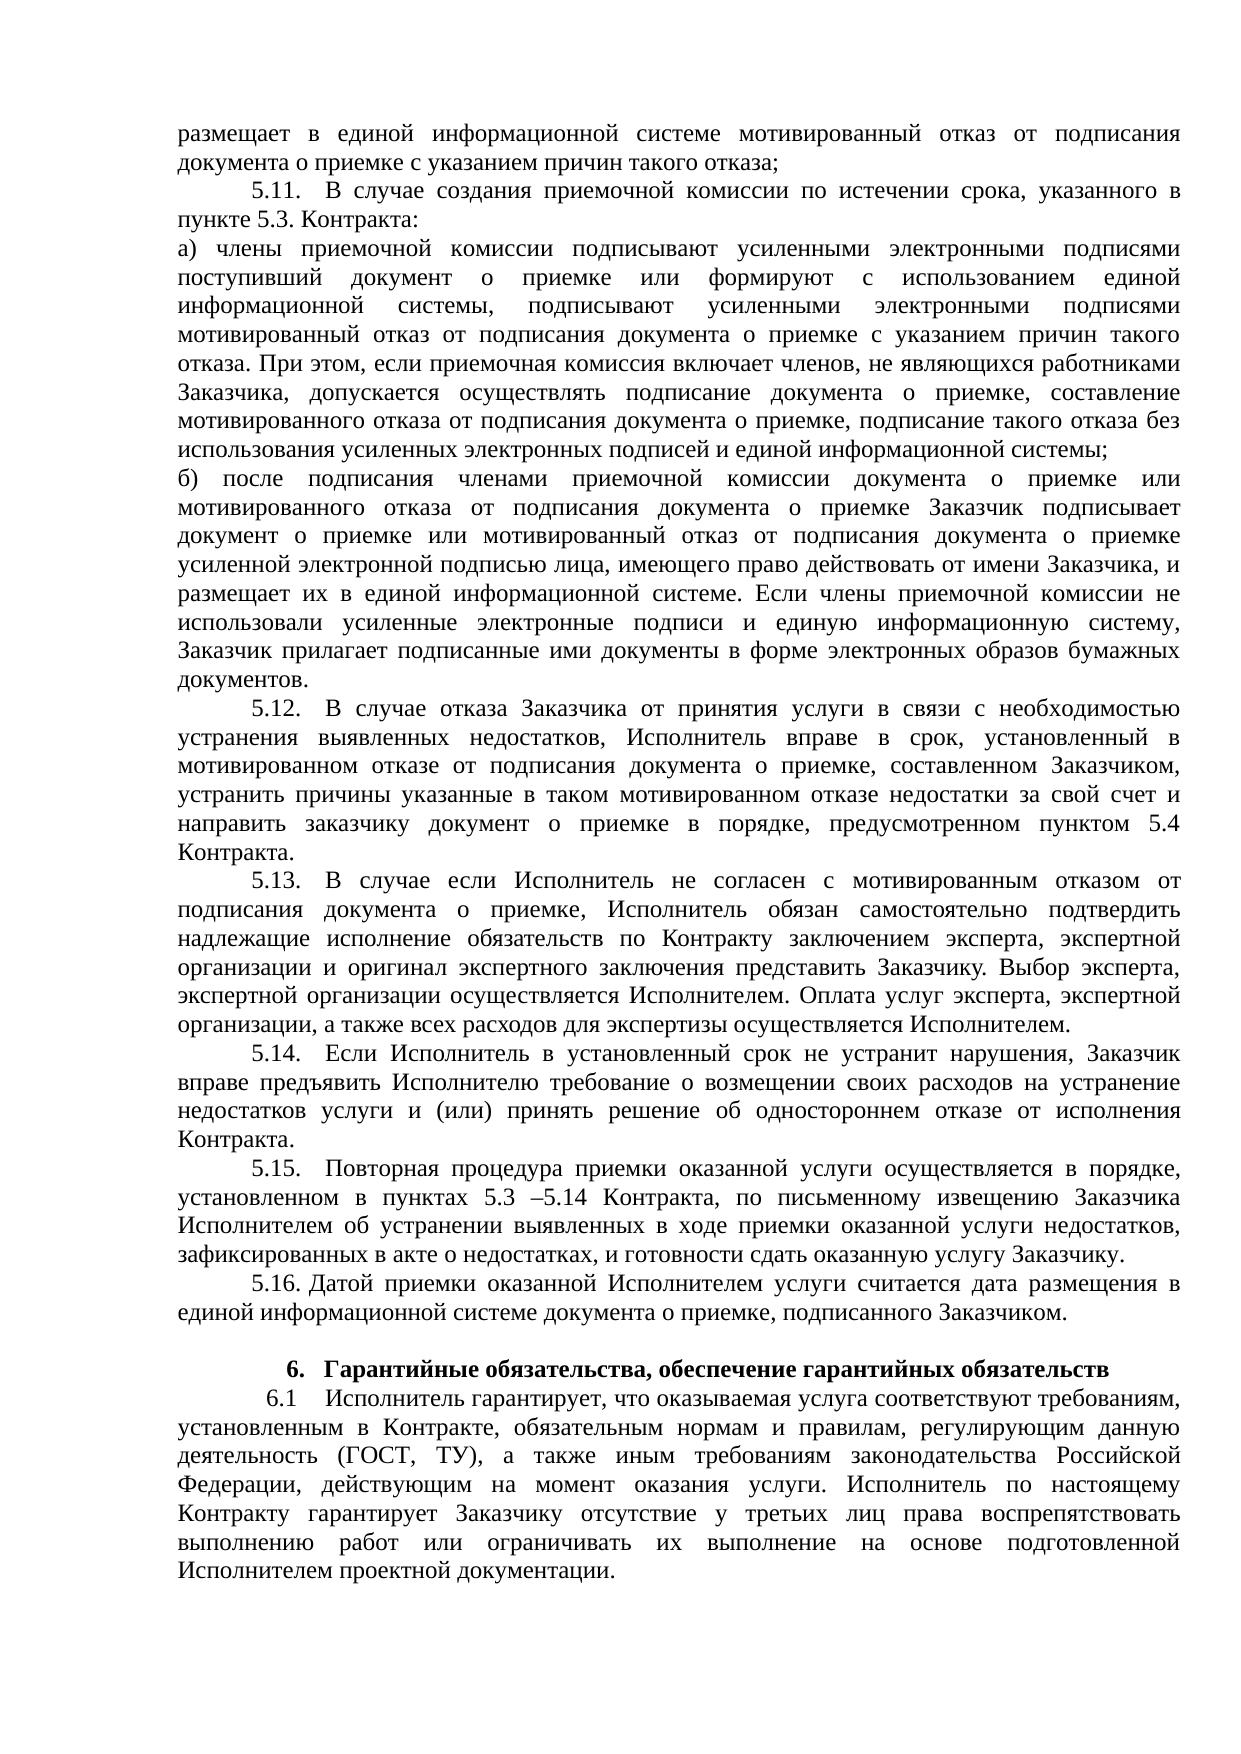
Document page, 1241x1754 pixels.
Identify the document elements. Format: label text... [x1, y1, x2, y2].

subtitle Гарантийные обязательства, обеспечение гарантийных обязательств [215, 1354, 1181, 1383]
list Если Исполнитель в установленный срок не устранит нарушения, Заказчик вправе предъявить Исполнителю требование о возмещении своих расходов на устранение недостатков услуги и (или) принять решение об одностороннем отказе от исполнения Контракта. [177, 1038, 1181, 1153]
list Датой приемки оказанной Исполнителем услуги считается дата размещения в единой информационной системе документа о приемке, подписанного Заказчиком. [177, 1268, 1181, 1326]
list Повторная процедура приемки оказанной услуги осуществляется в порядке, установленном в пунктах 5.3 –5.14 Контракта, по письменному извещению Заказчика Исполнителем об устранении выявленных в ходе приемки оказанной услуги недостатков, зафиксированных в акте о недостатках, и готовности сдать оказанную услугу Заказчику. [177, 1153, 1181, 1268]
list В случае если Исполнитель не согласен с мотивированным отказом от подписания документа о приемке, Исполнитель обязан самостоятельно подтвердить надлежащие исполнение обязательств по Контракту заключением эксперта, экспертной организации и оригинал экспертного заключения представить Заказчику. Выбор эксперта, экспертной организации осуществляется Исполнителем. Оплата услуг эксперта, экспертной организации, а также всех расходов для экспертизы осуществляется Исполнителем. [177, 866, 1181, 1038]
list В случае отказа Заказчика от принятия услуги в связи с необходимостью устранения выявленных недостатков, Исполнитель вправе в срок, установленный в мотивированном отказе от подписания документа о приемке, составленном Заказчиком, устранить причины указанные в таком мотивированном отказе недостатки за свой счет и направить заказчику документ о приемке в порядке, предусмотренном пунктом 5.4 Контракта. [177, 693, 1181, 866]
text б) после подписания членами приемочной комиссии документа о приемке или мотивированного отказа от подписания документа о приемке Заказчик подписывает документ о приемке или мотивированный отказ от подписания документа о приемке усиленной электронной подписью лица, имеющего право действовать от имени Заказчика, и размещает их в единой информационной системе. Если члены приемочной комиссии не использовали усиленные электронные подписи и единую информационную систему, Заказчик прилагает подписанные ими документы в форме электронных образов бумажных документов. [177, 463, 1181, 693]
text а) члены приемочной комиссии подписывают усиленными электронными подписями поступивший документ о приемке или формируют с использованием единой информационной системы, подписывают усиленными электронными подписями мотивированный отказ от подписания документа о приемке с указанием причин такого отказа. При этом, если приемочная комиссия включает членов, не являющихся работниками Заказчика, допускается осуществлять подписание документа о приемке, составление мотивированного отказа от подписания документа о приемке, подписание такого отказа без использования усиленных электронных подписей и единой информационной системы; [177, 233, 1181, 463]
list В случае создания приемочной комиссии по истечении срока, указанного в пункте 5.3. Контракта: [177, 176, 1181, 233]
list Исполнитель гарантирует, что оказываемая услуга соответствуют требованиям, установленным в Контракте, обязательным нормам и правилам, регулирующим данную деятельность (ГОСТ, ТУ), а также иным требованиям законодательства Российской Федерации, действующим на момент оказания услуги. Исполнитель по настоящему Контракту гарантирует Заказчику отсутствие у третьих лиц права воспрепятствовать выполнению работ или ограничивать их выполнение на основе подготовленной Исполнителем проектной документации. [177, 1383, 1181, 1584]
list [177, 118, 1181, 176]
